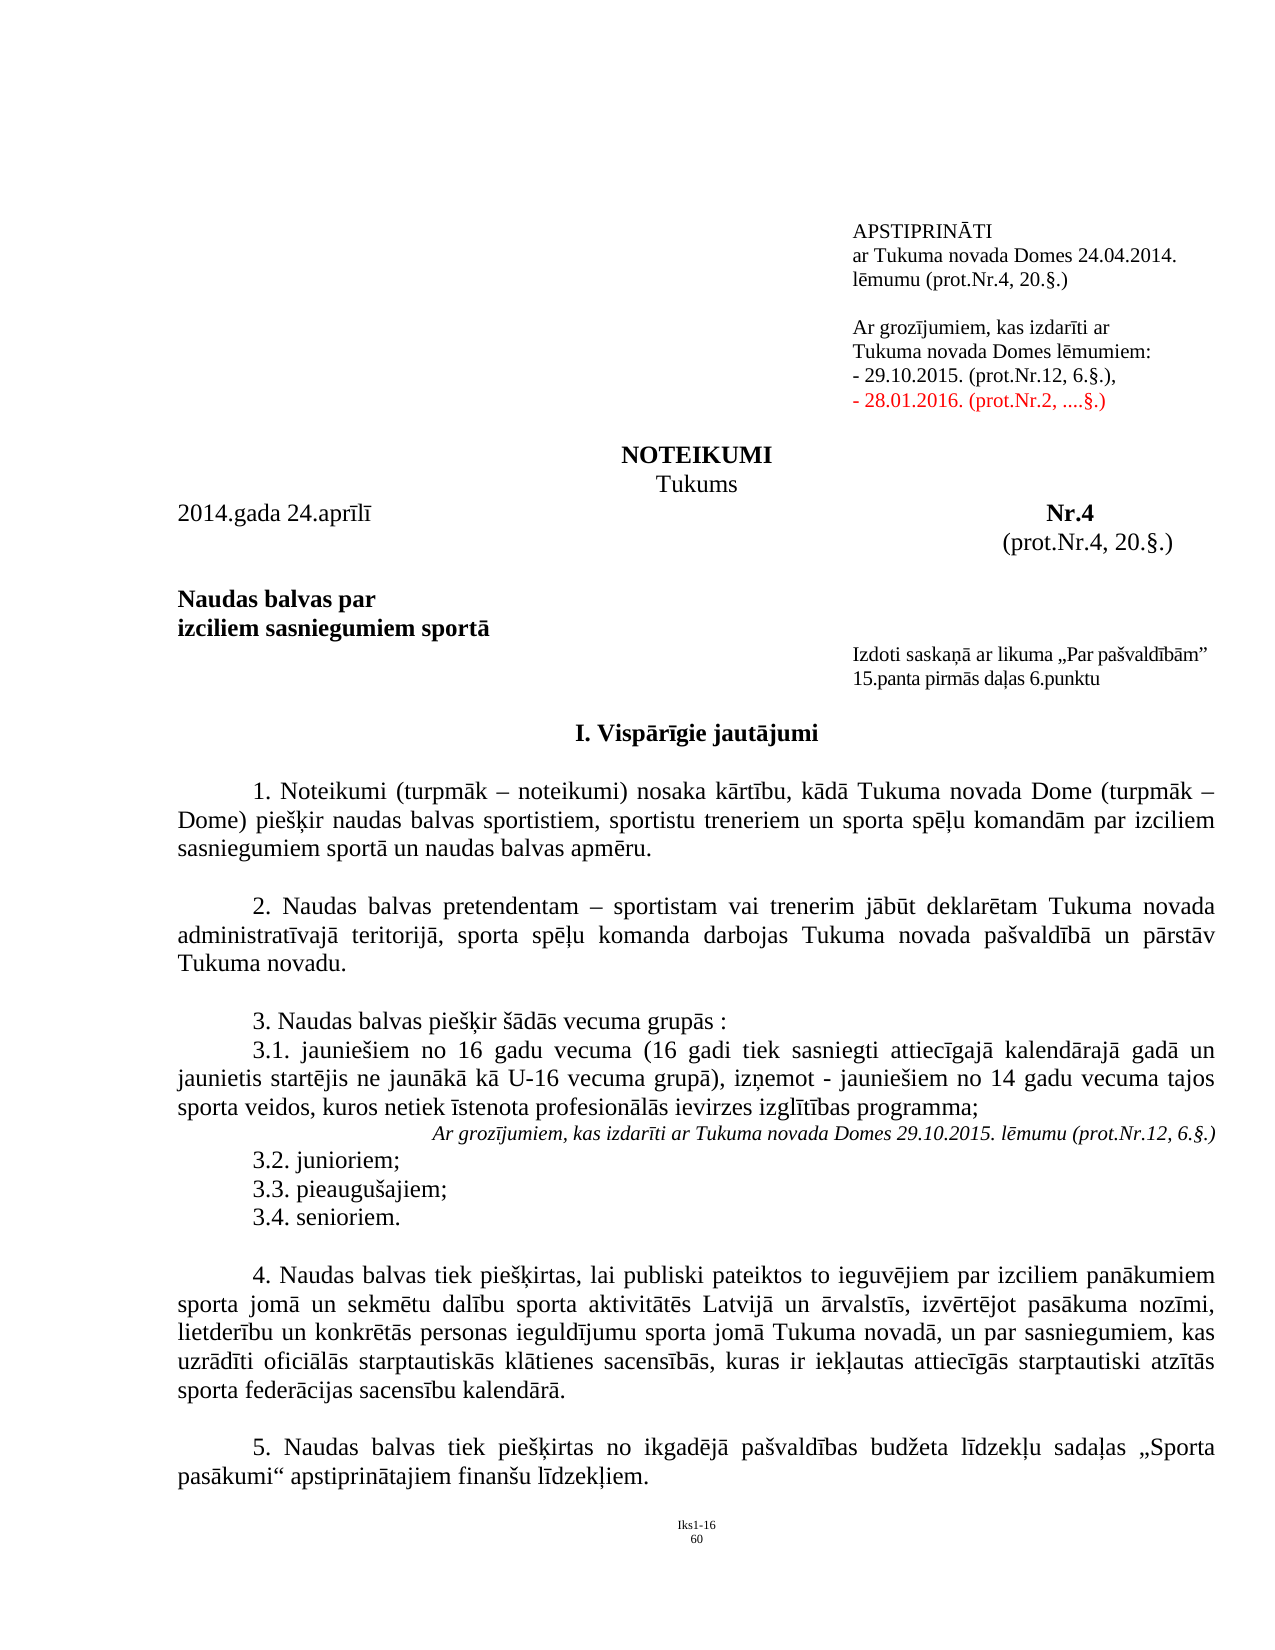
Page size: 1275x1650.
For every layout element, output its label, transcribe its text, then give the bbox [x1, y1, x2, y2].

text Tukums [177, 469, 1216, 498]
text lēmumu (prot.Nr.4, 20.§.) [177, 267, 1216, 291]
text 2. Naudas balvas pretendentam – sportistam vai trenerim jābūt deklarētam Tukuma novada administratīvajā teritorijā, sporta spēļu komanda darbojas Tukuma novada pašvaldībā un pārstāv Tukuma novadu. [177, 891, 1216, 977]
text (prot.Nr.4, 20.§.) [177, 527, 1216, 555]
text I. Vispārīgie jautājumi [177, 718, 1216, 747]
text izciliem sasniegumiem sportā [177, 613, 1216, 642]
text - 29.10.2015. (prot.Nr.12, 6.§.), [777, 363, 1216, 387]
text 3.4. senioriem. [177, 1202, 1216, 1231]
text - 28.01.2016. (prot.Nr.2, ....§.) [777, 387, 1216, 412]
text 1. Noteikumi (turpmāk – noteikumi) nosaka kārtību, kādā Tukuma novada Dome (turpmāk – Dome) piešķir naudas balvas sportistiem, sportistu treneriem un sporta spēļu komandām par izciliem sasniegumiem sportā un naudas balvas apmēru. [177, 776, 1216, 862]
text 3.2. junioriem; [177, 1145, 1216, 1174]
text Ar grozījumiem, kas izdarīti ar [177, 315, 1216, 339]
text 3.1. jauniešiem no 16 gadu vecuma (16 gadi tiek sasniegti attiecīgajā kalendārajā gadā un jaunietis startējis ne jaunākā kā U-16 vecuma grupā), izņemot - jauniešiem no 14 gadu vecuma tajos sporta veidos, kuros netiek īstenota profesionālās ievirzes izglītības programma; [177, 1035, 1216, 1121]
text 3. Naudas balvas piešķir šādās vecuma grupās : [177, 1006, 1216, 1035]
text Naudas balvas par [177, 584, 1216, 613]
text 3.3. pieaugušajiem; [177, 1174, 1216, 1202]
text APSTIPRINĀTI [777, 219, 1216, 243]
text ar Tukuma novada Domes 24.04.2014. [177, 243, 1216, 267]
text Noteikumi [177, 440, 1216, 469]
text Tukuma novada Domes lēmumiem: [177, 339, 1216, 363]
text Ar grozījumiem, kas izdarīti ar Tukuma novada Domes 29.10.2015. lēmumu (prot.Nr.12, 6.§.) [177, 1121, 1216, 1145]
text Izdoti saskaņā ar likuma „Par pašvaldībām” 15.panta pirmās daļas 6.punktu [852, 642, 1216, 690]
text 4. Naudas balvas tiek piešķirtas, lai publiski pateiktos to ieguvējiem par izciliem panākumiem sporta jomā un sekmētu dalību sporta aktivitātēs Latvijā un ārvalstīs, izvērtējot pasākuma nozīmi, lietderību un konkrētās personas ieguldījumu sporta jomā Tukuma novadā, un par sasniegumiem, kas uzrādīti oficiālās starptautiskās klātienes sacensībās, kuras ir iekļautas attiecīgās starptautiski atzītās sporta federācijas sacensību kalendārā. [177, 1260, 1216, 1404]
text 2014.gada 24.aprīlī Nr.4 [177, 498, 1216, 527]
text 5. Naudas balvas tiek piešķirtas no ikgadējā pašvaldības budžeta līdzekļu sadaļas „Sporta pasākumi“ apstiprinātajiem finanšu līdzekļiem. [177, 1432, 1216, 1490]
